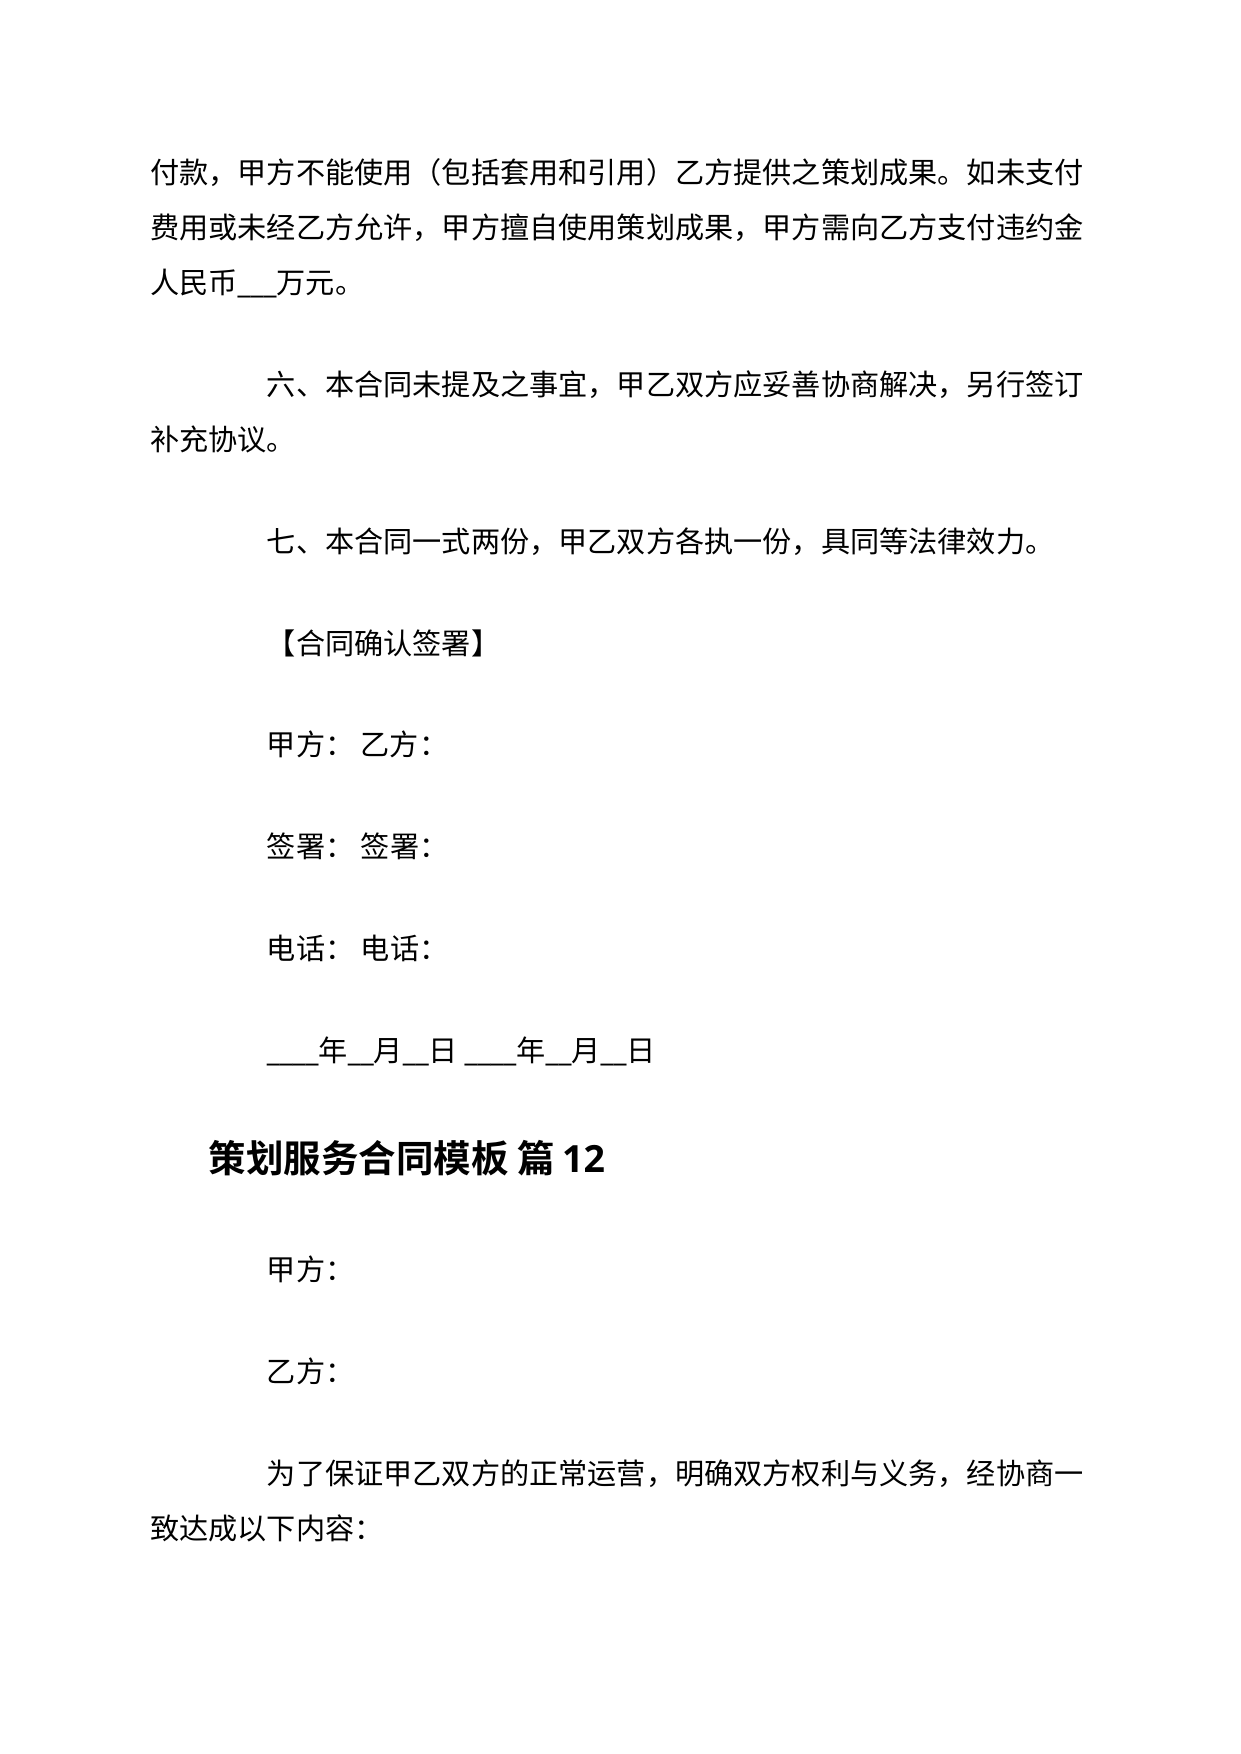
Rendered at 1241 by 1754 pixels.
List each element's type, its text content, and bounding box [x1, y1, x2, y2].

text 【合同确认签署】 [150, 620, 1090, 662]
text 乙方： [150, 1349, 1090, 1391]
text 甲方： 乙方： [150, 722, 1090, 764]
text ____年__月__日 ____年__月__日 [150, 1027, 1090, 1070]
text 签署： 签署： [150, 824, 1090, 866]
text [150, 150, 1090, 302]
text 策划服务合同模板 篇12 [150, 1129, 1090, 1184]
text 六、本合同未提及之事宜，甲乙双方应妥善协商解决，另行签订补充协议。 [150, 362, 1090, 459]
text 甲方： [150, 1247, 1090, 1289]
text 七、本合同一式两份，甲乙双方各执一份，具同等法律效力。 [150, 518, 1090, 561]
text 为了保证甲乙双方的正常运营，明确双方权利与义务，经协商一致达成以下内容： [150, 1450, 1090, 1548]
text 电话： 电话： [150, 926, 1090, 968]
